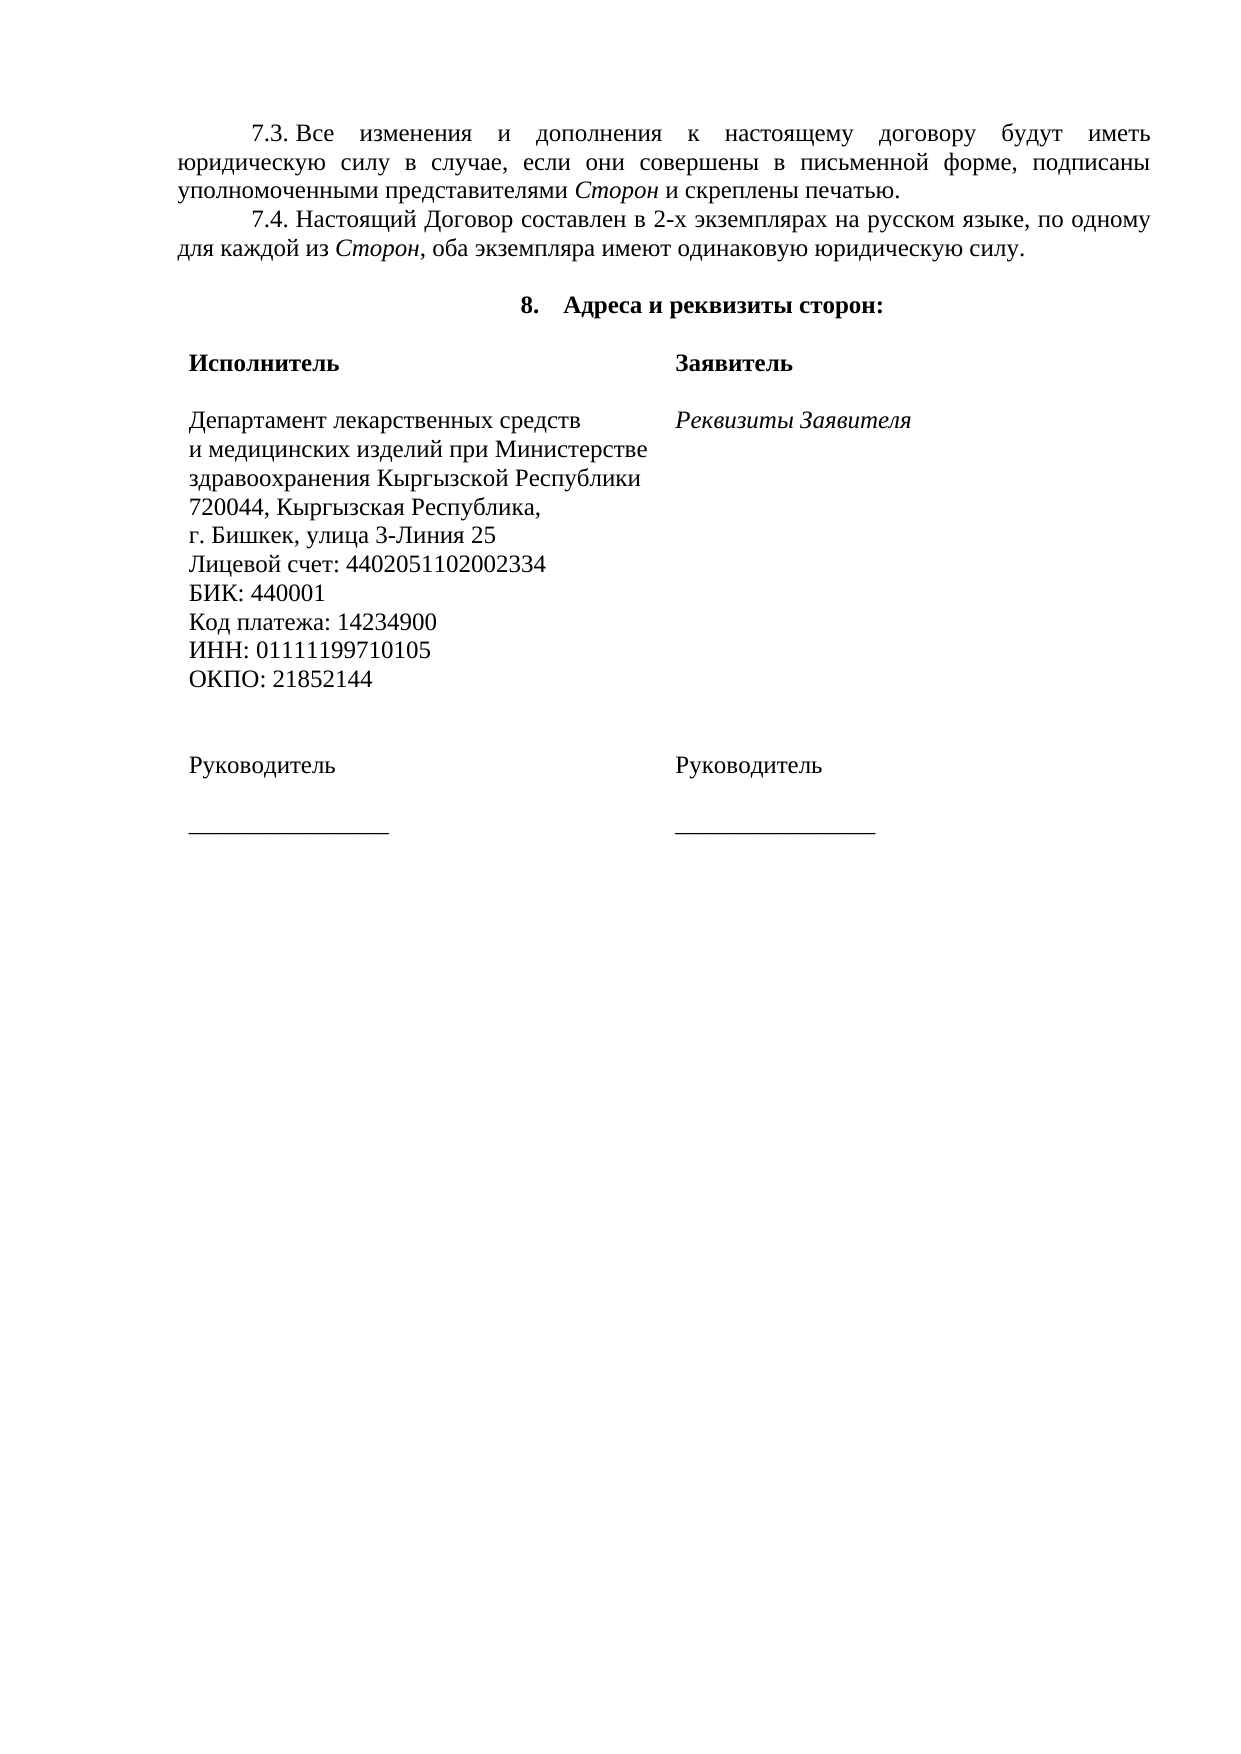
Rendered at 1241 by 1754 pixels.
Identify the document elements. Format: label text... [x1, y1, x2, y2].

list Адреса и реквизиты сторон: [252, 291, 1152, 319]
list Все изменения и дополнения к настоящему договору будут иметь юридическую силу в случае, если они совершены в письменной форме, подписаны уполномоченными представителями Сторон и скреплены печатью. [177, 118, 1152, 204]
table_header Заявитель [664, 348, 1151, 377]
list Настоящий Договор составлен в 2-х экземплярах на русском языке, по одному для каждой из Сторон, оба экземпляра имеют одинаковую юридическую силу. [177, 204, 1152, 262]
table_cell Реквизиты Заявителя Руководитель ________________ [664, 377, 1151, 866]
table_cell Департамент лекарственных средств и медицинских изделий при Министерстве здравоохранения Кыргызской Республики 720044, Кыргызская Республика, г. Бишкек, улица 3-Линия 25 Лицевой счет: 4402051102002334 БИК: 440001 Код платежа: 14234900 ИНН: 01111199710105 ОКПО: 21852144 Руководитель ________________ [177, 377, 664, 866]
table_header Исполнитель [177, 348, 664, 377]
